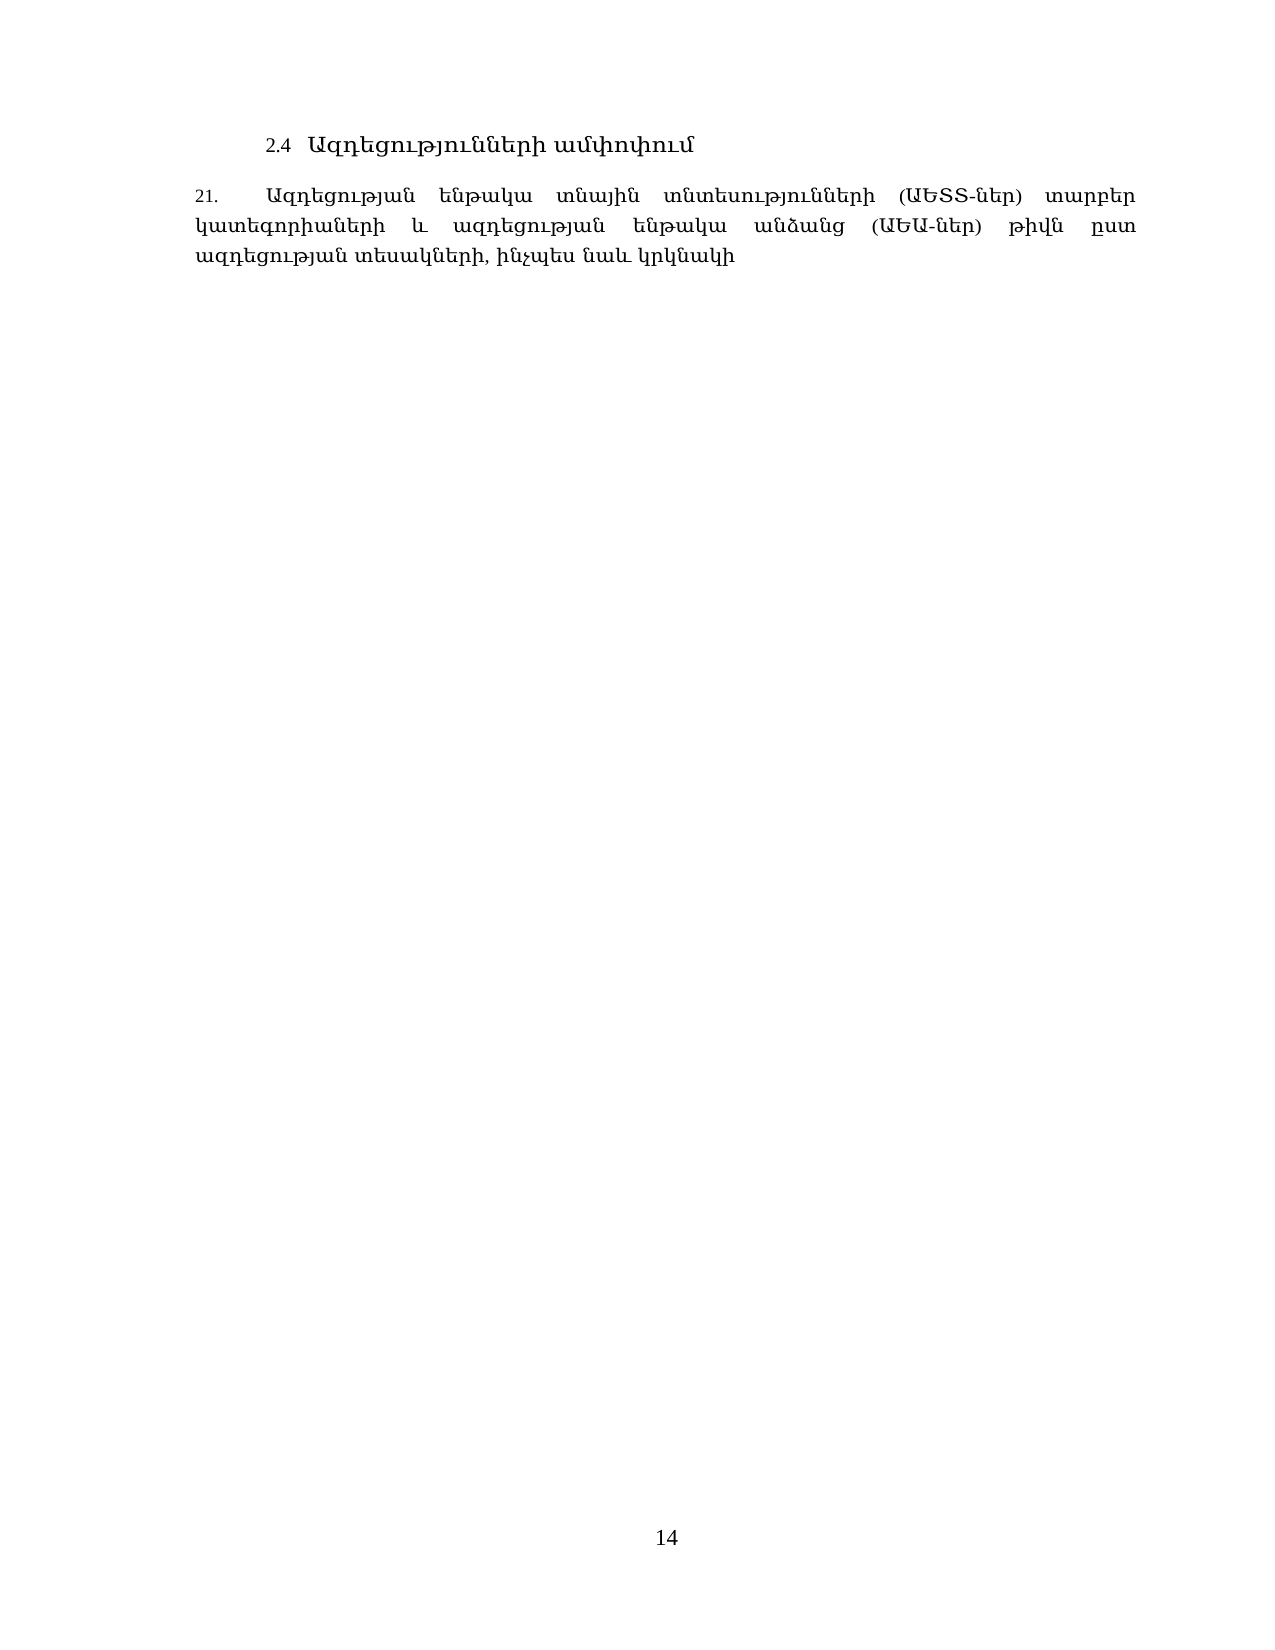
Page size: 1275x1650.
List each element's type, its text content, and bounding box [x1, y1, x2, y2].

subtitle Ազդեցությունների ամփոփում [265, 133, 1181, 157]
list Ազդեցության ենթակա տնային տնտեսությունների (ԱԵՏՏ-ներ) տարբեր կատեգորիաների և ազդեցության ենթակա անձանց (ԱԵԱ-ներ) թիվն ըստ ազդեցության տեսակների, ինչպես նաև կրկնակի [195, 185, 1136, 267]
